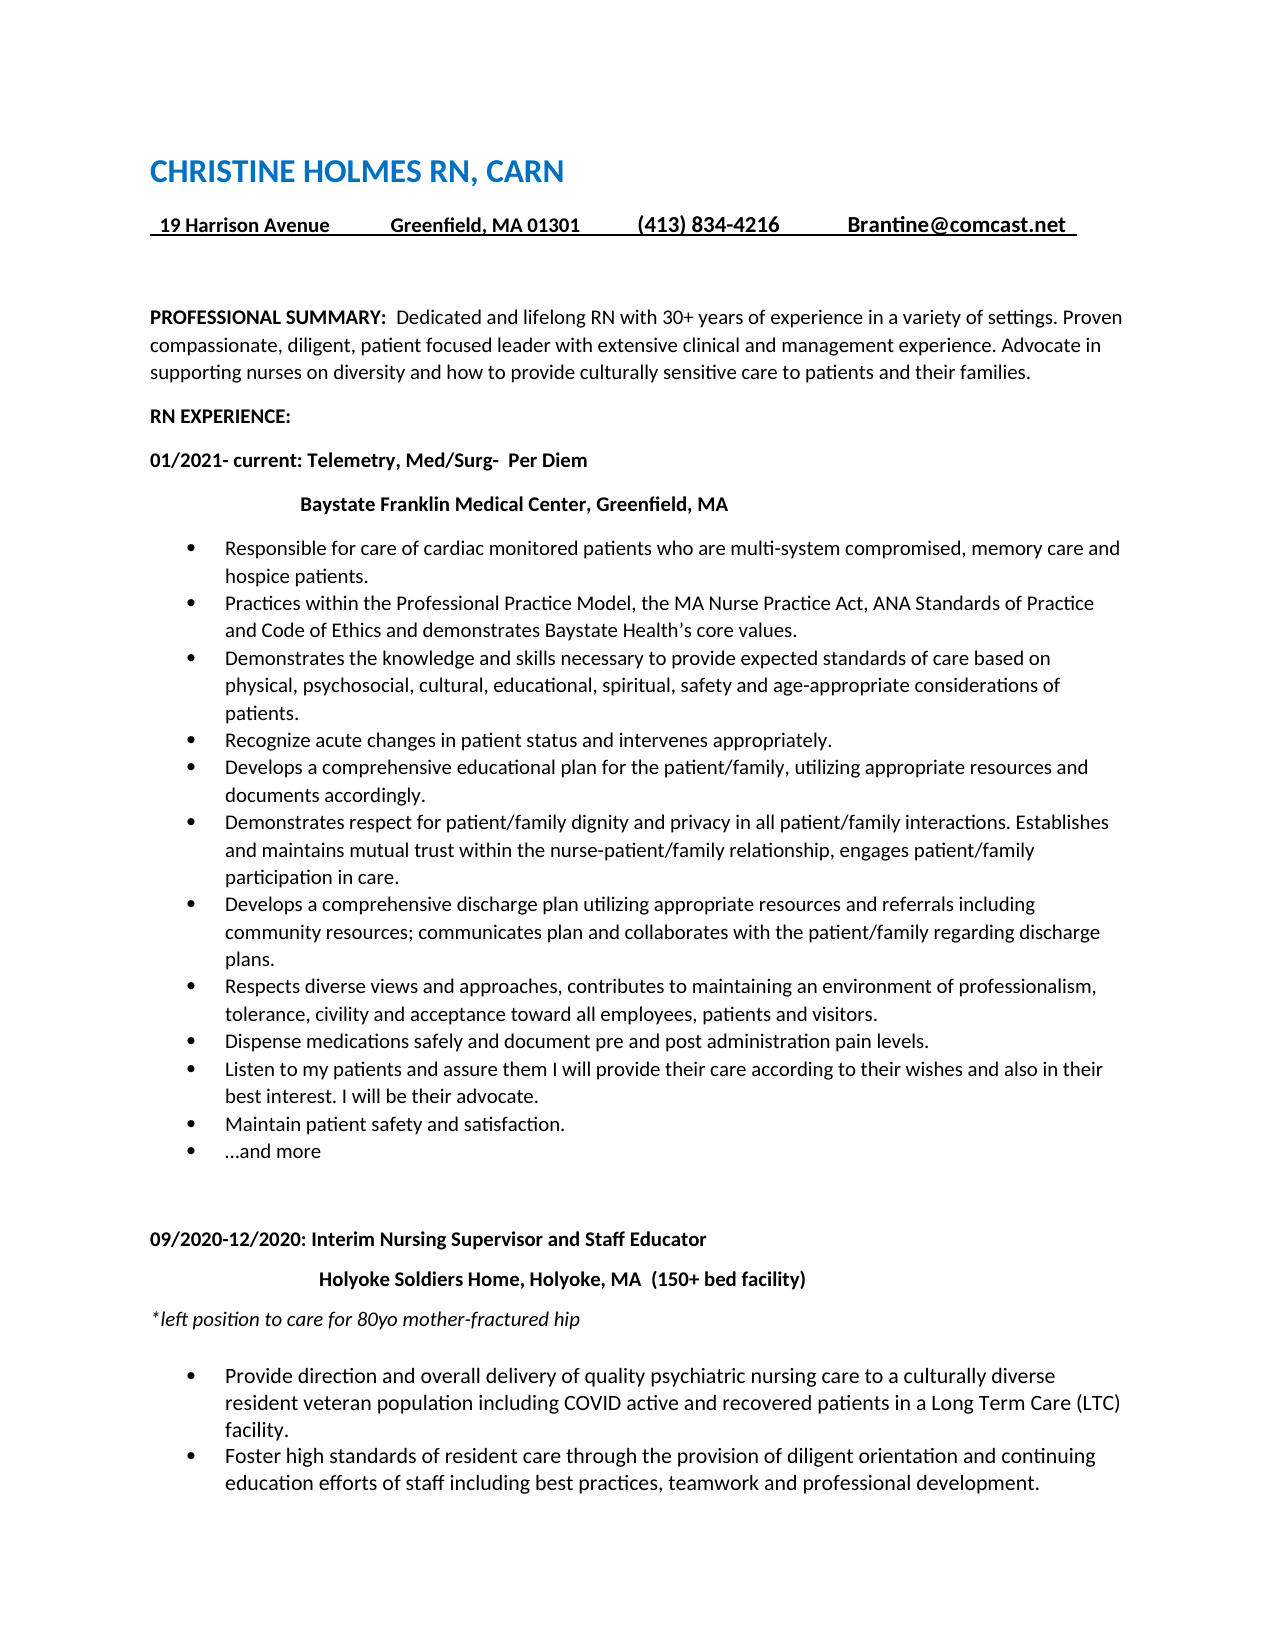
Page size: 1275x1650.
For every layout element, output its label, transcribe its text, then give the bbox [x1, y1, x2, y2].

list Recognize acute changes in patient status and intervenes appropriately. [187, 727, 1125, 753]
list Develops a comprehensive discharge plan utilizing appropriate resources and referrals including community resources; communicates plan and collaborates with the patient/family regarding discharge plans. [187, 892, 1125, 972]
text Baystate Franklin Medical Center, Greenfield, MA [150, 491, 1125, 517]
text RN EXPERIENCE: [150, 403, 1125, 429]
list …and more [187, 1138, 1125, 1163]
text Holyoke Soldiers Home, Holyoke, MA (150+ bed facility) [150, 1266, 1125, 1292]
list Provide direction and overall delivery of quality psychiatric nursing care to a culturally diverse resident veteran population including COVID active and recovered patients in a Long Term Care (LTC) facility. [187, 1363, 1125, 1443]
list Respects diverse views and approaches, contributes to maintaining an environment of professionalism, tolerance, civility and acceptance toward all employees, patients and visitors. [187, 974, 1125, 1027]
list Demonstrates the knowledge and skills necessary to provide expected standards of care based on physical, psychosocial, cultural, educational, spiritual, safety and age-appropriate considerations of patients. [187, 645, 1125, 725]
text 19 Harrison Avenue Greenfield, MA 01301 (413) 834-4216 Brantine@comcast.net [150, 211, 1125, 239]
list Dispense medications safely and document pre and post administration pain levels. [187, 1028, 1125, 1054]
list Listen to my patients and assure them I will provide their care according to their wishes and also in their best interest. I will be their advocate. [187, 1056, 1125, 1109]
list Responsible for care of cardiac monitored patients who are multi-system compromised, memory care and hospice patients. [187, 535, 1125, 588]
list Practices within the Professional Practice Model, the MA Nurse Practice Act, ANA Standards of Practice and Code of Ethics and demonstrates Baystate Health’s core values. [187, 590, 1125, 643]
text *left position to care for 80yo mother-fractured hip [150, 1306, 1125, 1331]
text CHRISTINE HOLMES RN, CARN [150, 150, 1125, 191]
text PROFESSIONAL SUMMARY: Dedicated and lifelong RN with 30+ years of experience in a variety of settings. Proven compassionate, diligent, patient focused leader with extensive clinical and management experience. Advocate in supporting nurses on diversity and how to provide culturally sensitive care to patients and their families. [150, 304, 1125, 384]
text 09/2020-12/2020: Interim Nursing Supervisor and Staff Educator [150, 1226, 1125, 1252]
list Demonstrates respect for patient/family dignity and privacy in all patient/family interactions. Establishes and maintains mutual trust within the nurse-patient/family relationship, engages patient/family participation in care. [187, 809, 1125, 889]
list Maintain patient safety and satisfaction. [187, 1111, 1125, 1136]
list Foster high standards of resident care through the provision of diligent orientation and continuing education efforts of staff including best practices, teamwork and professional development. [187, 1443, 1125, 1496]
text 01/2021- current: Telemetry, Med/Surg- Per Diem [150, 447, 1125, 473]
list Develops a comprehensive educational plan for the patient/family, utilizing appropriate resources and documents accordingly. [187, 754, 1125, 807]
